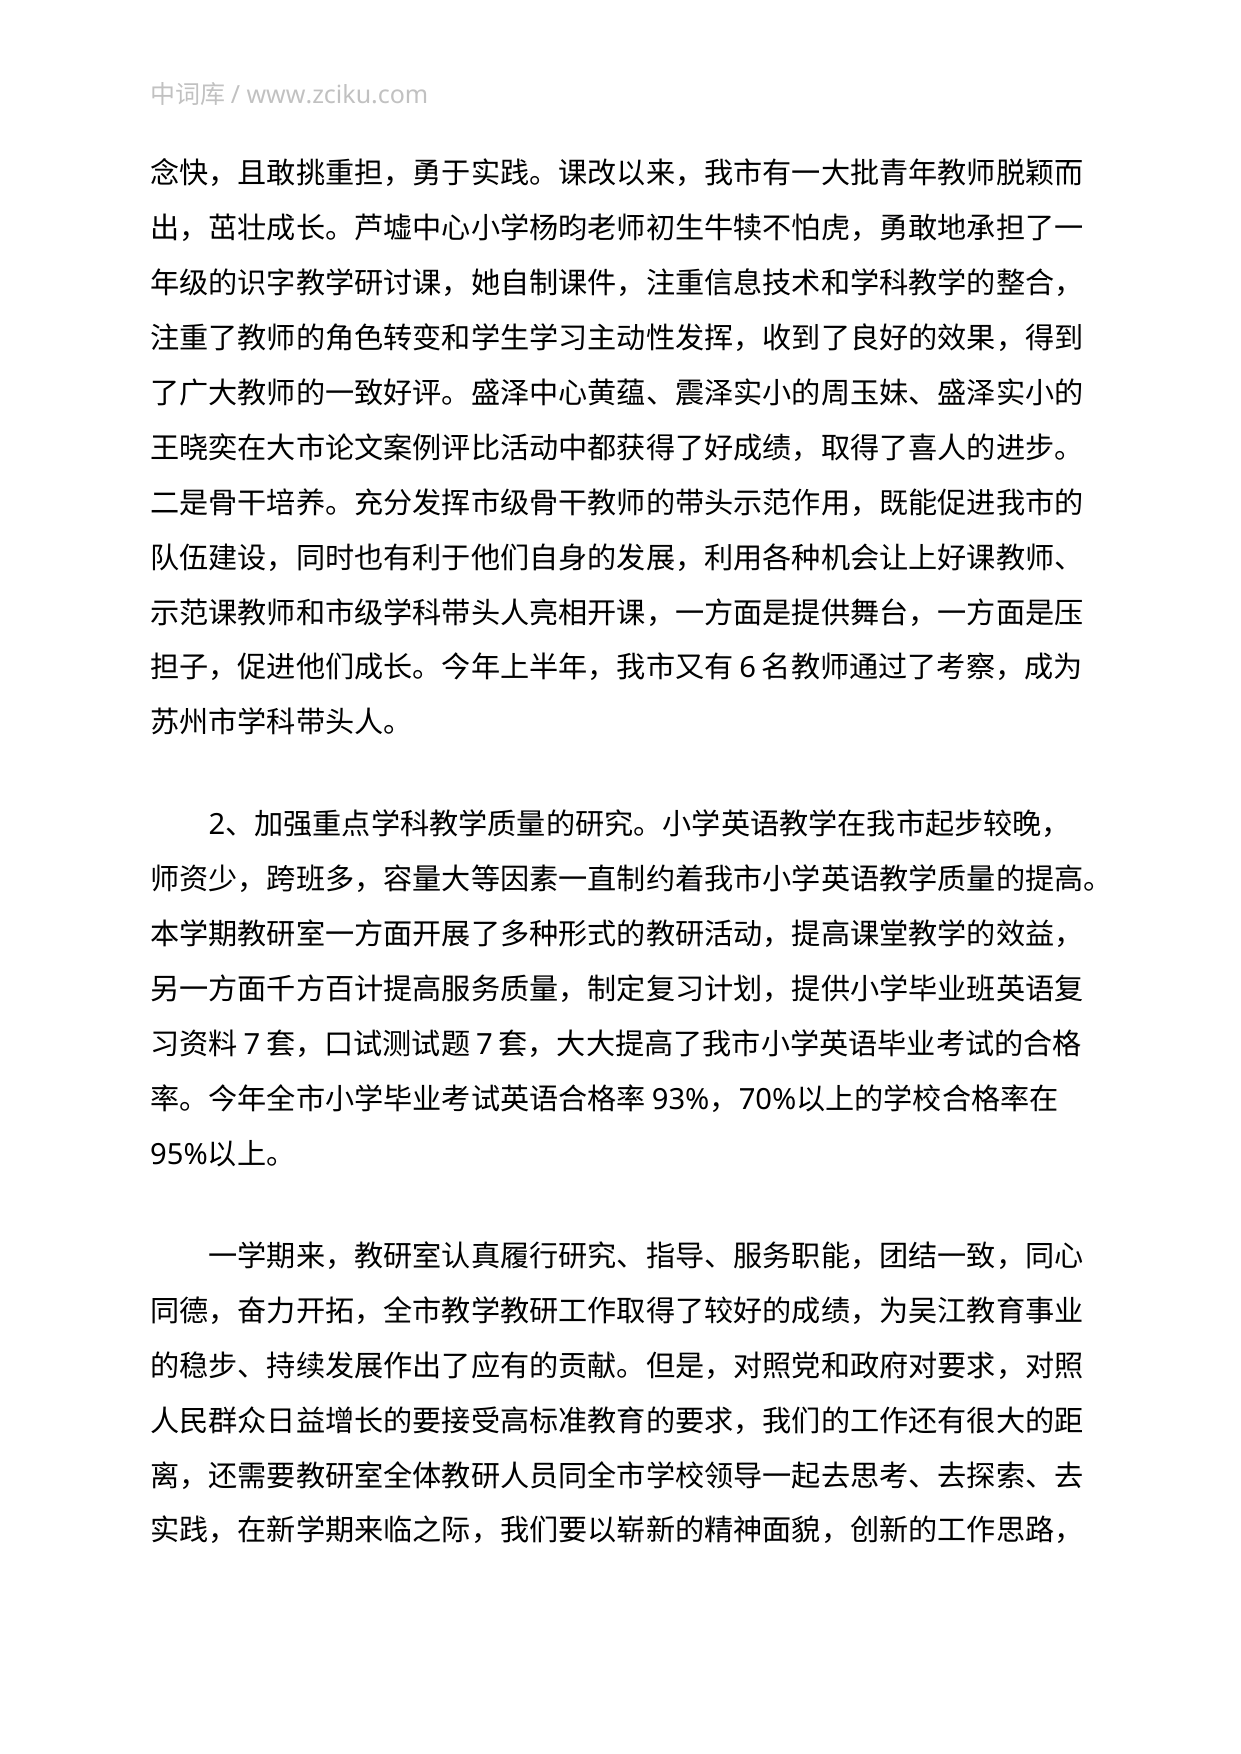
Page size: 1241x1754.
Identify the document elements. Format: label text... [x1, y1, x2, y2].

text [150, 150, 1090, 741]
text 2、加强重点学科教学质量的研究。小学英语教学在我市起步较晚，师资少，跨班多，容量大等因素一直制约着我市小学英语教学质量的提高。本学期教研室一方面开展了多种形式的教研活动，提高课堂教学的效益，另一方面千方百计提高服务质量，制定复习计划，提供小学毕业班英语复习资料7套，口试测试题7套，大大提高了我市小学英语毕业考试的合格率。今年全市小学毕业考试英语合格率93%，70%以上的学校合格率在95%以上。 [150, 801, 1090, 1173]
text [150, 1232, 1090, 1549]
